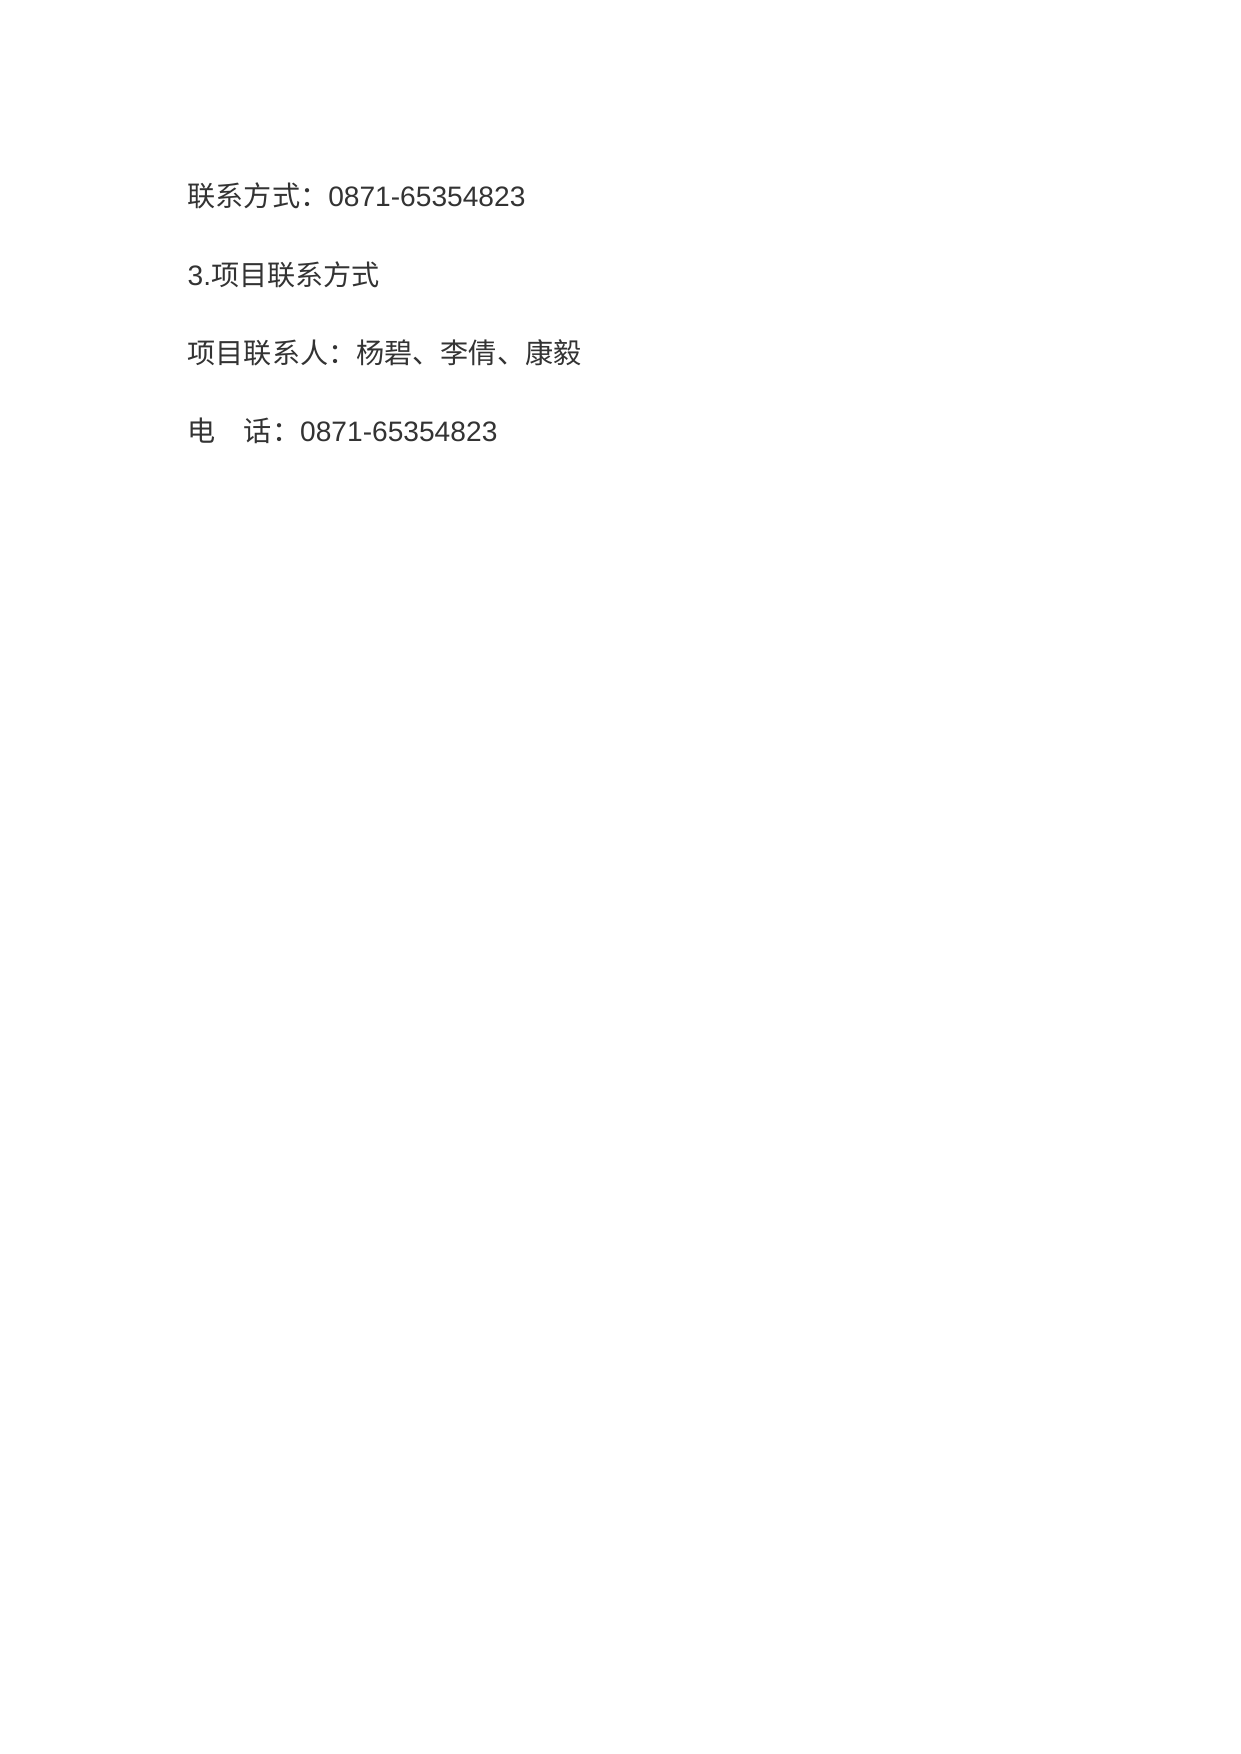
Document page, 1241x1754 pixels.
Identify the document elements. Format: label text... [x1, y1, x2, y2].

text 3.项目联系方式 [187, 240, 1053, 305]
text 电 话：0871-65354823 [187, 397, 1053, 462]
text 联系方式：0871-65354823 [187, 162, 1053, 227]
text 项目联系人：杨碧、李倩、康毅 [187, 319, 1053, 384]
